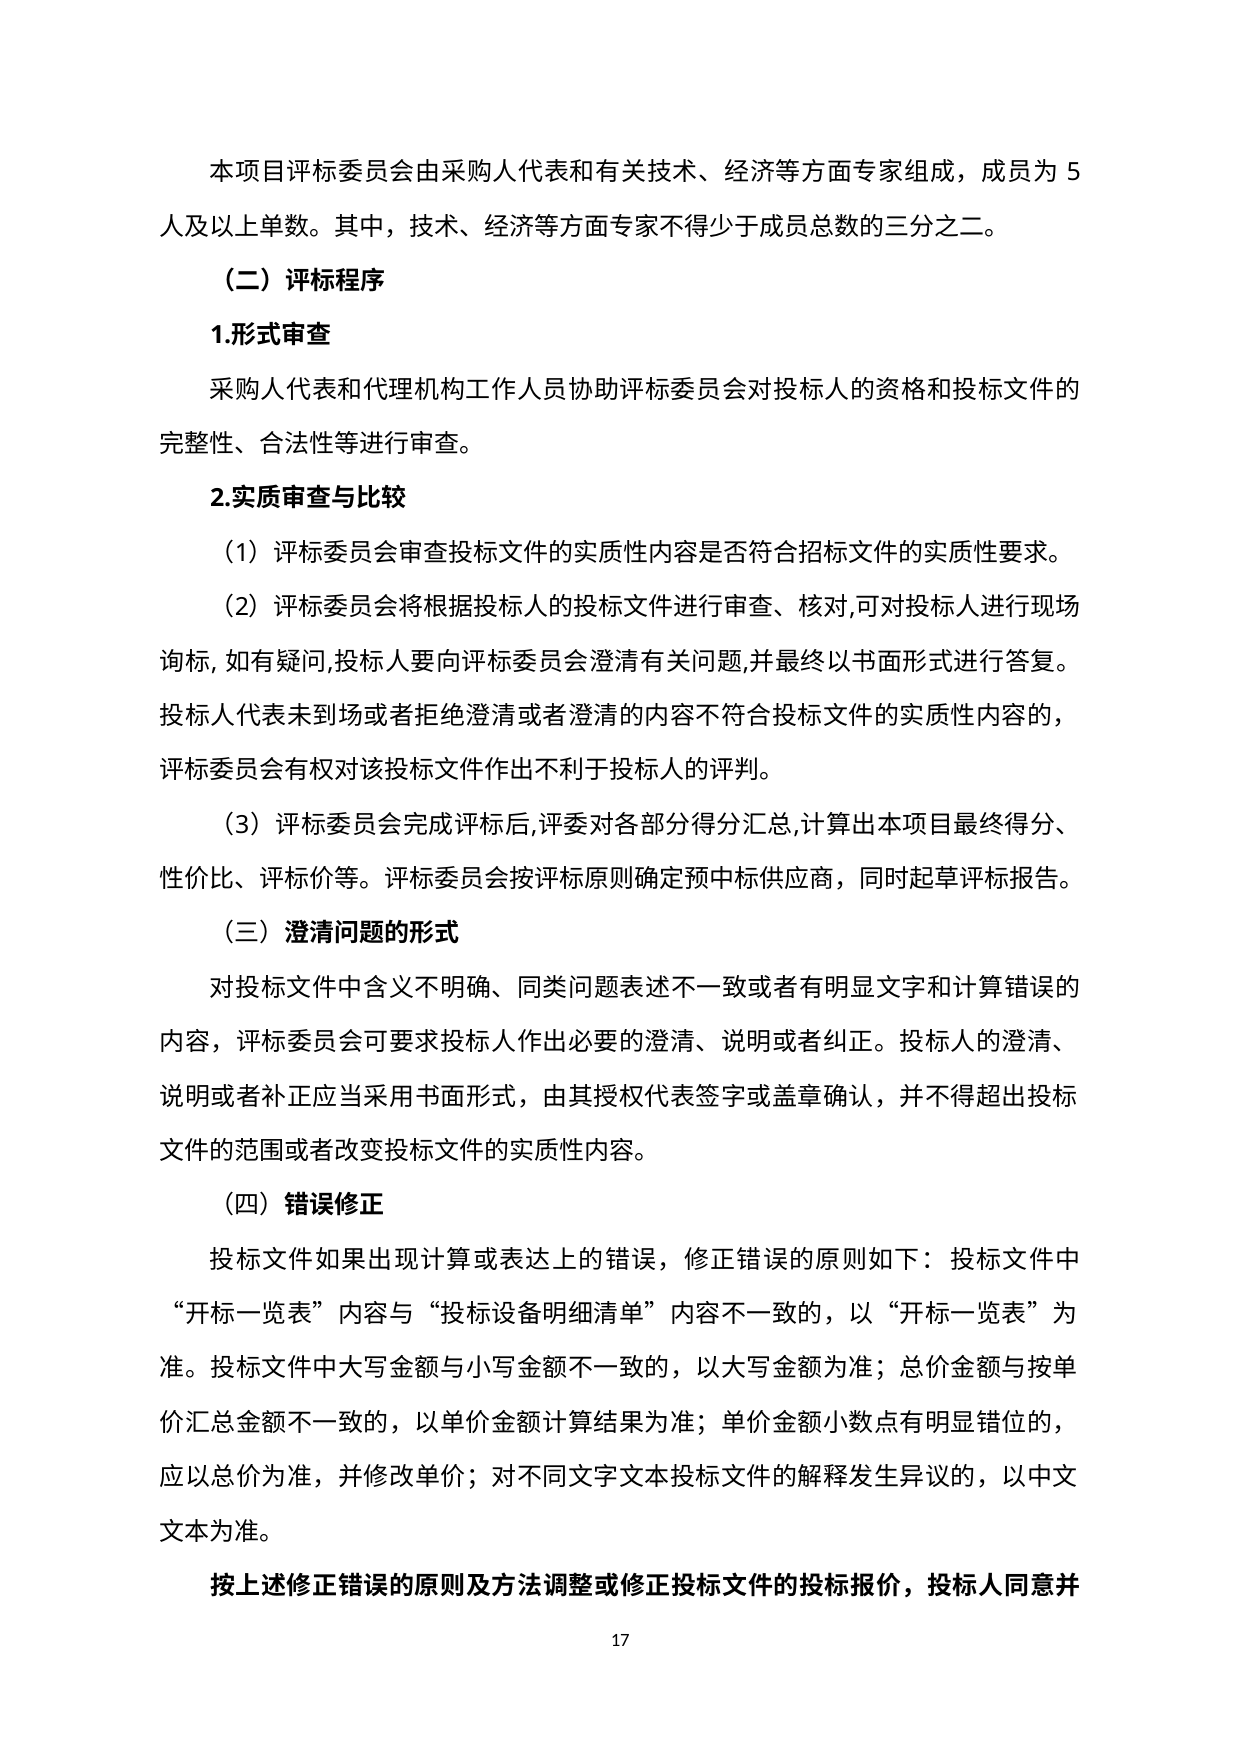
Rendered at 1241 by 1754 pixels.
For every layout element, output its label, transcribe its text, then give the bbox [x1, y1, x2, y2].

text （3）评标委员会完成评标后,评委对各部分得分汇总,计算出本项目最终得分、性价比、评标价等。评标委员会按评标原则确定预中标供应商，同时起草评标报告。 [159, 804, 1081, 895]
text （二）评标程序 [159, 260, 1081, 297]
text （三）澄清问题的形式 [159, 913, 1081, 949]
text 采购人代表和代理机构工作人员协助评标委员会对投标人的资格和投标文件的完整性、合法性等进行审查。 [159, 369, 1081, 460]
text 对投标文件中含义不明确、同类问题表述不一致或者有明显文字和计算错误的内容，评标委员会可要求投标人作出必要的澄清、说明或者纠正。投标人的澄清、说明或者补正应当采用书面形式，由其授权代表签字或盖章确认，并不得超出投标文件的范围或者改变投标文件的实质性内容。 [159, 967, 1081, 1167]
text 本项目评标委员会由采购人代表和有关技术、经济等方面专家组成，成员为5人及以上单数。其中，技术、经济等方面专家不得少于成员总数的三分之二。 [159, 152, 1081, 242]
text 投标文件如果出现计算或表达上的错误，修正错误的原则如下：投标文件中“开标一览表”内容与“投标设备明细清单”内容不一致的，以“开标一览表”为准。投标文件中大写金额与小写金额不一致的，以大写金额为准；总价金额与按单价汇总金额不一致的，以单价金额计算结果为准；单价金额小数点有明显错位的，应以总价为准，并修改单价；对不同文字文本投标文件的解释发生异议的，以中文文本为准。 [159, 1239, 1081, 1547]
text （1）评标委员会审查投标文件的实质性内容是否符合招标文件的实质性要求。 [159, 532, 1081, 568]
text （四）错误修正 [159, 1185, 1081, 1221]
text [159, 1565, 1081, 1602]
text 1.形式审查 [159, 315, 1081, 351]
text （2）评标委员会将根据投标人的投标文件进行审查、核对,可对投标人进行现场询标, 如有疑问,投标人要向评标委员会澄清有关问题,并最终以书面形式进行答复。投标人代表未到场或者拒绝澄清或者澄清的内容不符合投标文件的实质性内容的，评标委员会有权对该投标文件作出不利于投标人的评判。 [159, 587, 1081, 786]
text 2.实质审查与比较 [159, 478, 1081, 514]
